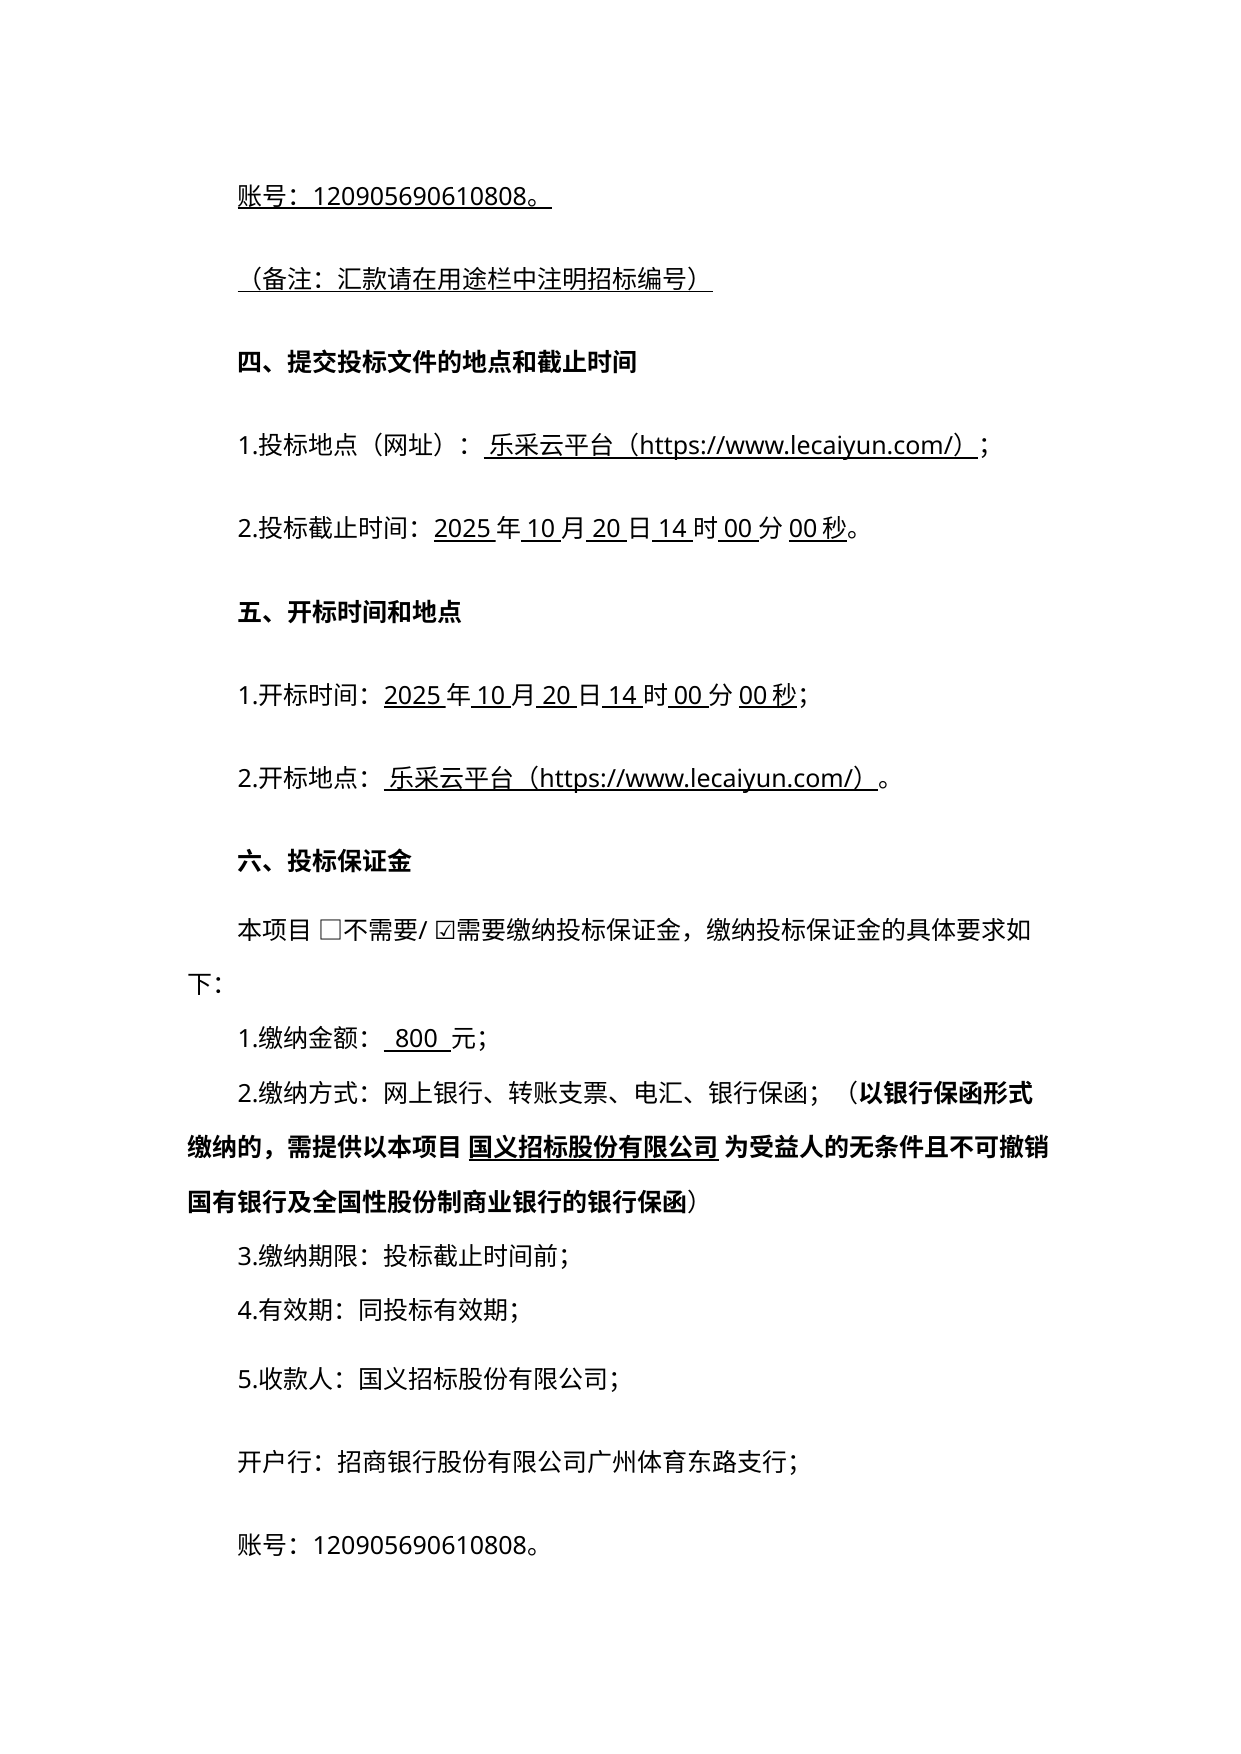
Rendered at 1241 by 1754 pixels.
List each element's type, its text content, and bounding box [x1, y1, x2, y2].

text 账号：120905690610808。 [187, 162, 1053, 227]
text 五、开标时间和地点 [187, 578, 1053, 643]
text 1.缴纳金额： 800 元； [187, 1019, 1053, 1055]
text （备注：汇款请在用途栏中注明招标编号） [187, 245, 1053, 310]
text 开户行：招商银行股份有限公司广州体育东路支行； [187, 1428, 1053, 1493]
text 1.投标地点（网址）： 乐采云平台（https://www.lecaiyun.com/）； [187, 411, 1053, 476]
text 4.有效期：同投标有效期； [187, 1291, 1053, 1327]
text 2.缴纳方式：网上银行、转账支票、电汇、银行保函；（以银行保函形式缴纳的，需提供以本项目 国义招标股份有限公司 为受益人的无条件且不可撤销国有银行及全国性股份制商业银行的银行保函） [187, 1073, 1053, 1218]
text 2.开标地点： 乐采云平台（https://www.lecaiyun.com/）。 [187, 744, 1053, 809]
text 六、投标保证金 [187, 827, 1053, 892]
text 账号：120905690610808。 [187, 1511, 1053, 1576]
text 3.缴纳期限：投标截止时间前； [187, 1236, 1053, 1273]
text 5.收款人：国义招标股份有限公司； [187, 1345, 1053, 1410]
text 四、提交投标文件的地点和截止时间 [187, 328, 1053, 393]
text 本项目 □不需要/ ☑需要缴纳投标保证金，缴纳投标保证金的具体要求如下： [187, 910, 1053, 1001]
text 2.投标截止时间：2025年 10 月 20 日 14 时 00 分00秒。 [187, 494, 1053, 559]
text 1.开标时间：2025年 10 月 20 日 14 时 00 分00秒； [187, 661, 1053, 726]
